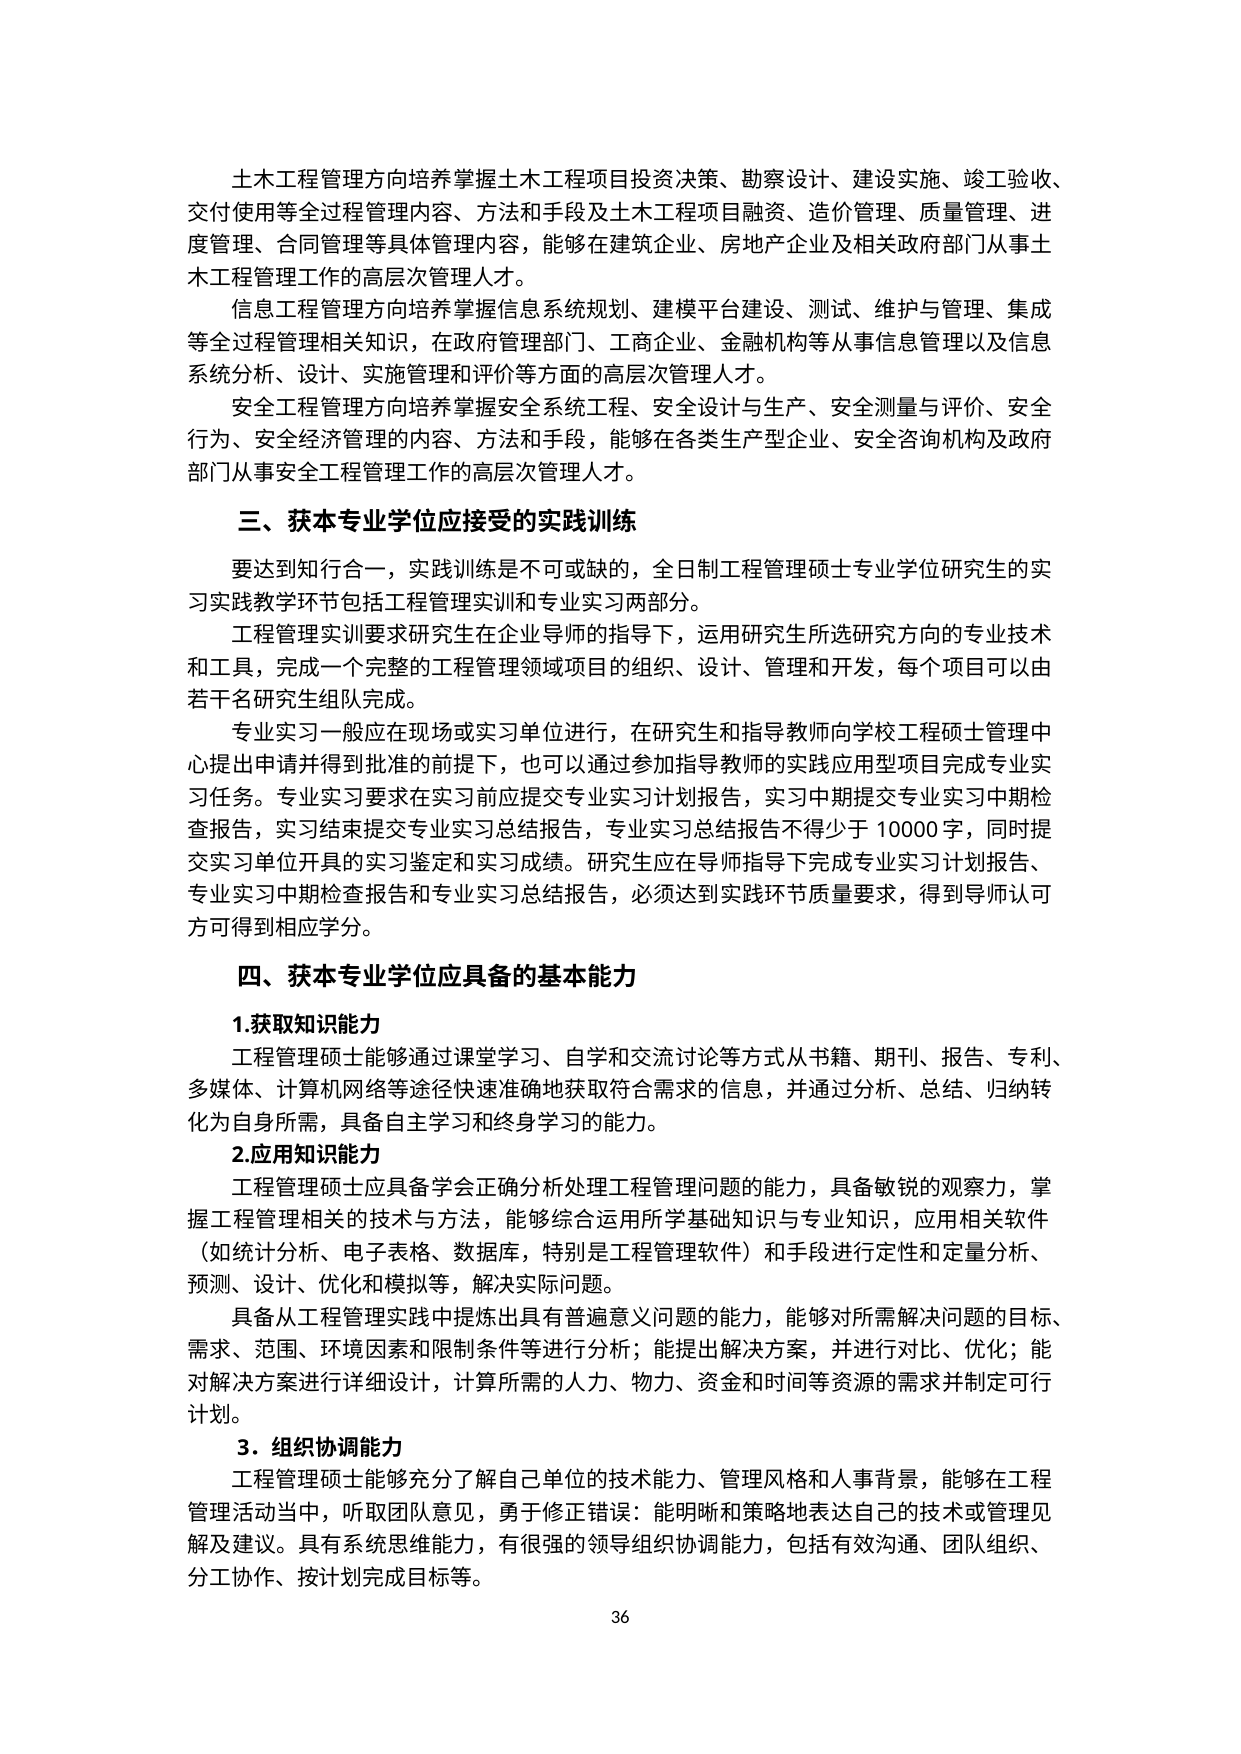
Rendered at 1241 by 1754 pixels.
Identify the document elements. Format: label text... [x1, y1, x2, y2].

text 3．组织协调能力 [187, 1429, 1053, 1462]
text 工程管理硕士能够充分了解自己单位的技术能力、管理风格和人事背景，能够在工程管理活动当中，听取团队意见，勇于修正错误：能明晰和策略地表达自己的技术或管理见解及建议。具有系统思维能力，有很强的领导组织协调能力，包括有效沟通、团队组织、分工协作、按计划完成目标等。 [187, 1462, 1053, 1592]
text 工程管理硕士应具备学会正确分析处理工程管理问题的能力，具备敏锐的观察力，掌握工程管理相关的技术与方法，能够综合运用所学基础知识与专业知识，应用相关软件（如统计分析、电子表格、数据库，特别是工程管理软件）和手段进行定性和定量分析、预测、设计、优化和模拟等，解决实际问题。 [187, 1169, 1053, 1299]
text 具备从工程管理实践中提炼出具有普遍意义问题的能力，能够对所需解决问题的目标、需求、范围、环境因素和限制条件等进行分析；能提出解决方案，并进行对比、优化；能对解决方案进行详细设计，计算所需的人力、物力、资金和时间等资源的需求并制定可行计划。 [187, 1299, 1053, 1429]
text 1.获取知识能力 [187, 1007, 1053, 1039]
text 工程管理硕士能够通过课堂学习、自学和交流讨论等方式从书籍、期刊、报告、专利、多媒体、计算机网络等途径快速准确地获取符合需求的信息，并通过分析、总结、归纳转化为自身所需，具备自主学习和终身学习的能力。 [187, 1039, 1053, 1137]
text 三、获本专业学位应接受的实践训练 [187, 487, 1053, 552]
text 四、获本专业学位应具备的基本能力 [187, 942, 1053, 1007]
text 信息工程管理方向培养掌握信息系统规划、建模平台建设、测试、维护与管理、集成等全过程管理相关知识，在政府管理部门、工商企业、金融机构等从事信息管理以及信息系统分析、设计、实施管理和评价等方面的高层次管理人才。 [187, 292, 1053, 389]
text 工程管理实训要求研究生在企业导师的指导下，运用研究生所选研究方向的专业技术和工具，完成一个完整的工程管理领域项目的组织、设计、管理和开发，每个项目可以由若干名研究生组队完成。 [187, 617, 1053, 714]
text 2.应用知识能力 [187, 1137, 1053, 1169]
text 专业实习一般应在现场或实习单位进行，在研究生和指导教师向学校工程硕士管理中心提出申请并得到批准的前提下，也可以通过参加指导教师的实践应用型项目完成专业实习任务。专业实习要求在实习前应提交专业实习计划报告，实习中期提交专业实习中期检查报告，实习结束提交专业实习总结报告，专业实习总结报告不得少于10000字，同时提交实习单位开具的实习鉴定和实习成绩。研究生应在导师指导下完成专业实习计划报告、专业实习中期检查报告和专业实习总结报告，必须达到实践环节质量要求，得到导师认可方可得到相应学分。 [187, 714, 1053, 942]
text 土木工程管理方向培养掌握土木工程项目投资决策、勘察设计、建设实施、竣工验收、交付使用等全过程管理内容、方法和手段及土木工程项目融资、造价管理、质量管理、进度管理、合同管理等具体管理内容，能够在建筑企业、房地产企业及相关政府部门从事土木工程管理工作的高层次管理人才。 [187, 162, 1053, 292]
text 安全工程管理方向培养掌握安全系统工程、安全设计与生产、安全测量与评价、安全行为、安全经济管理的内容、方法和手段，能够在各类生产型企业、安全咨询机构及政府部门从事安全工程管理工作的高层次管理人才。 [187, 389, 1053, 487]
text 要达到知行合一，实践训练是不可或缺的，全日制工程管理硕士专业学位研究生的实习实践教学环节包括工程管理实训和专业实习两部分。 [187, 552, 1053, 617]
